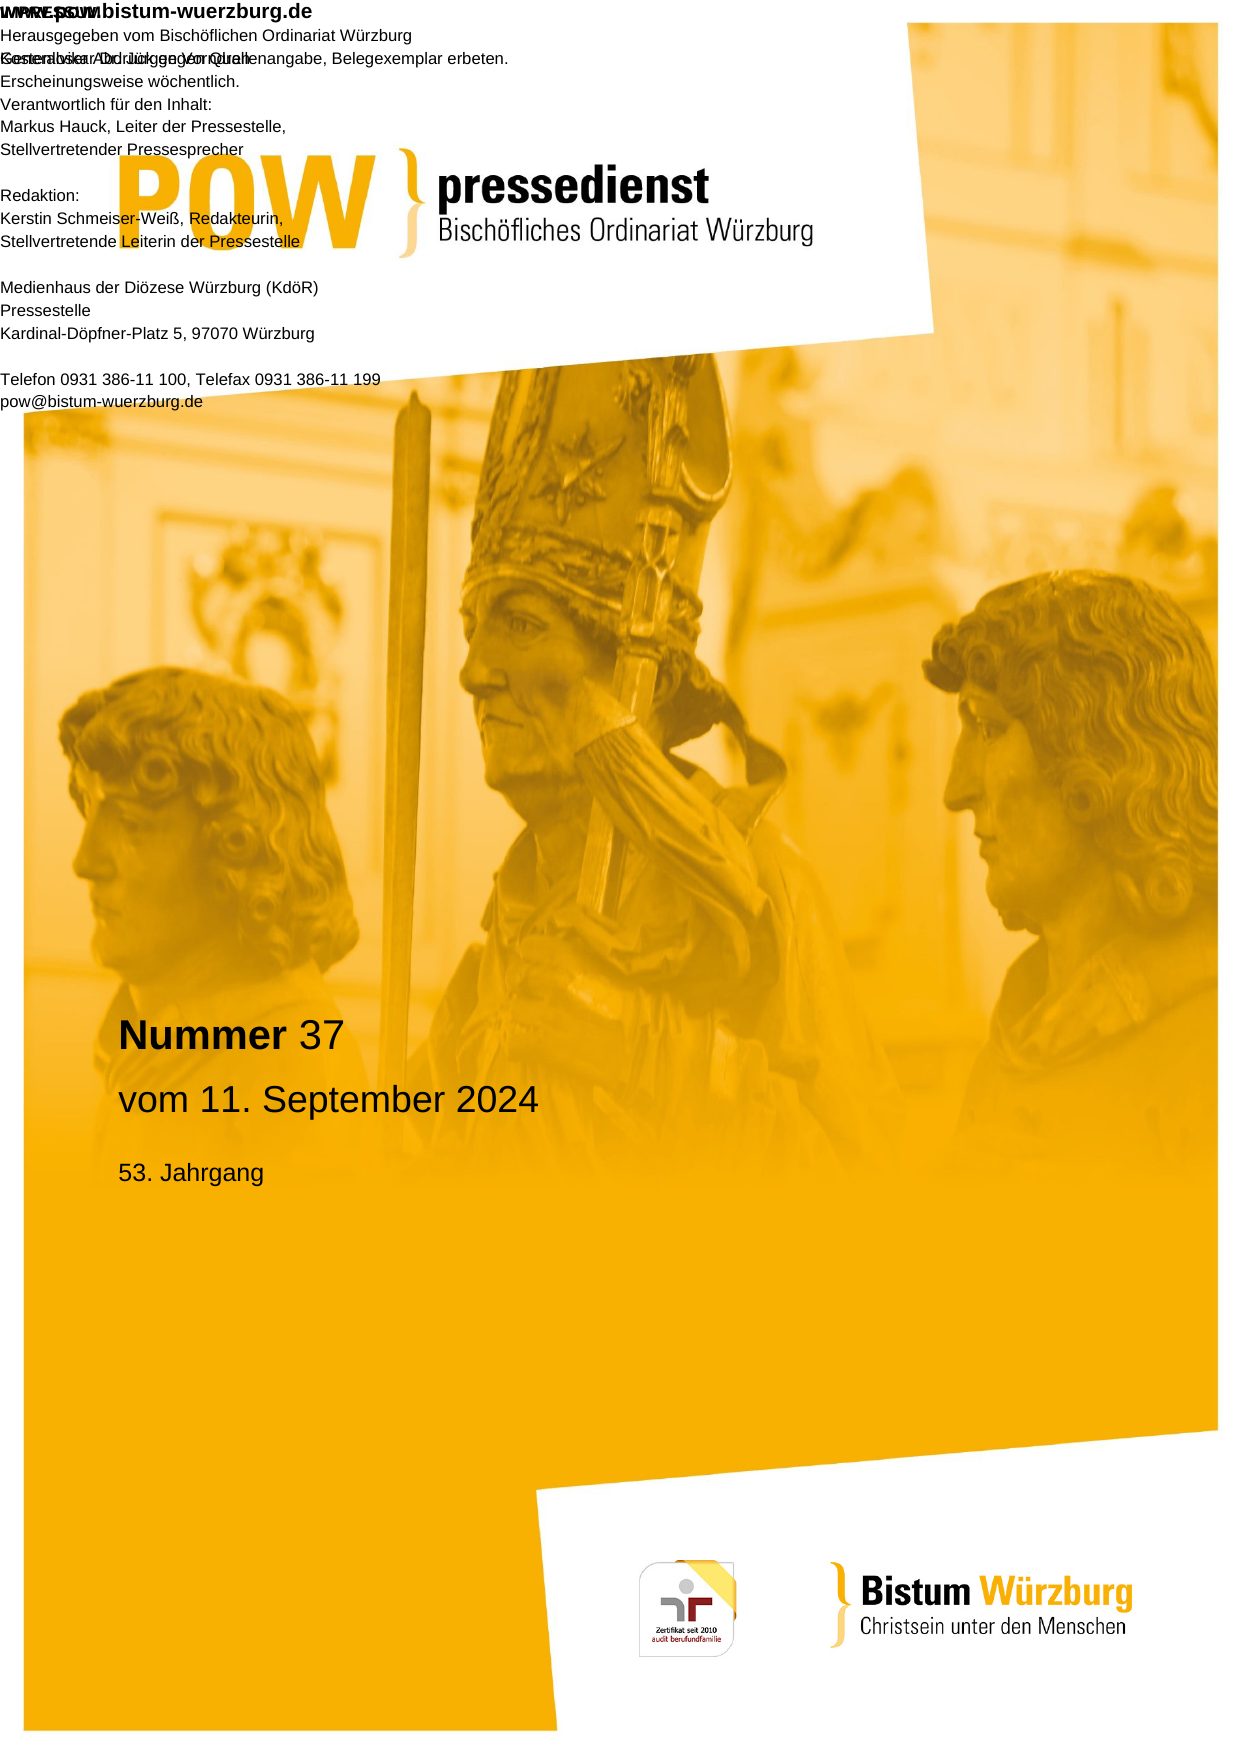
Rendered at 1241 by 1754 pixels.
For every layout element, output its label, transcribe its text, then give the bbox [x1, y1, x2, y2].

text vom [118, 1077, 1152, 1120]
text . Jahrgang [118, 1157, 1152, 1186]
text Nummer [118, 1010, 1152, 1058]
picture [0, 0, 1241, 1754]
